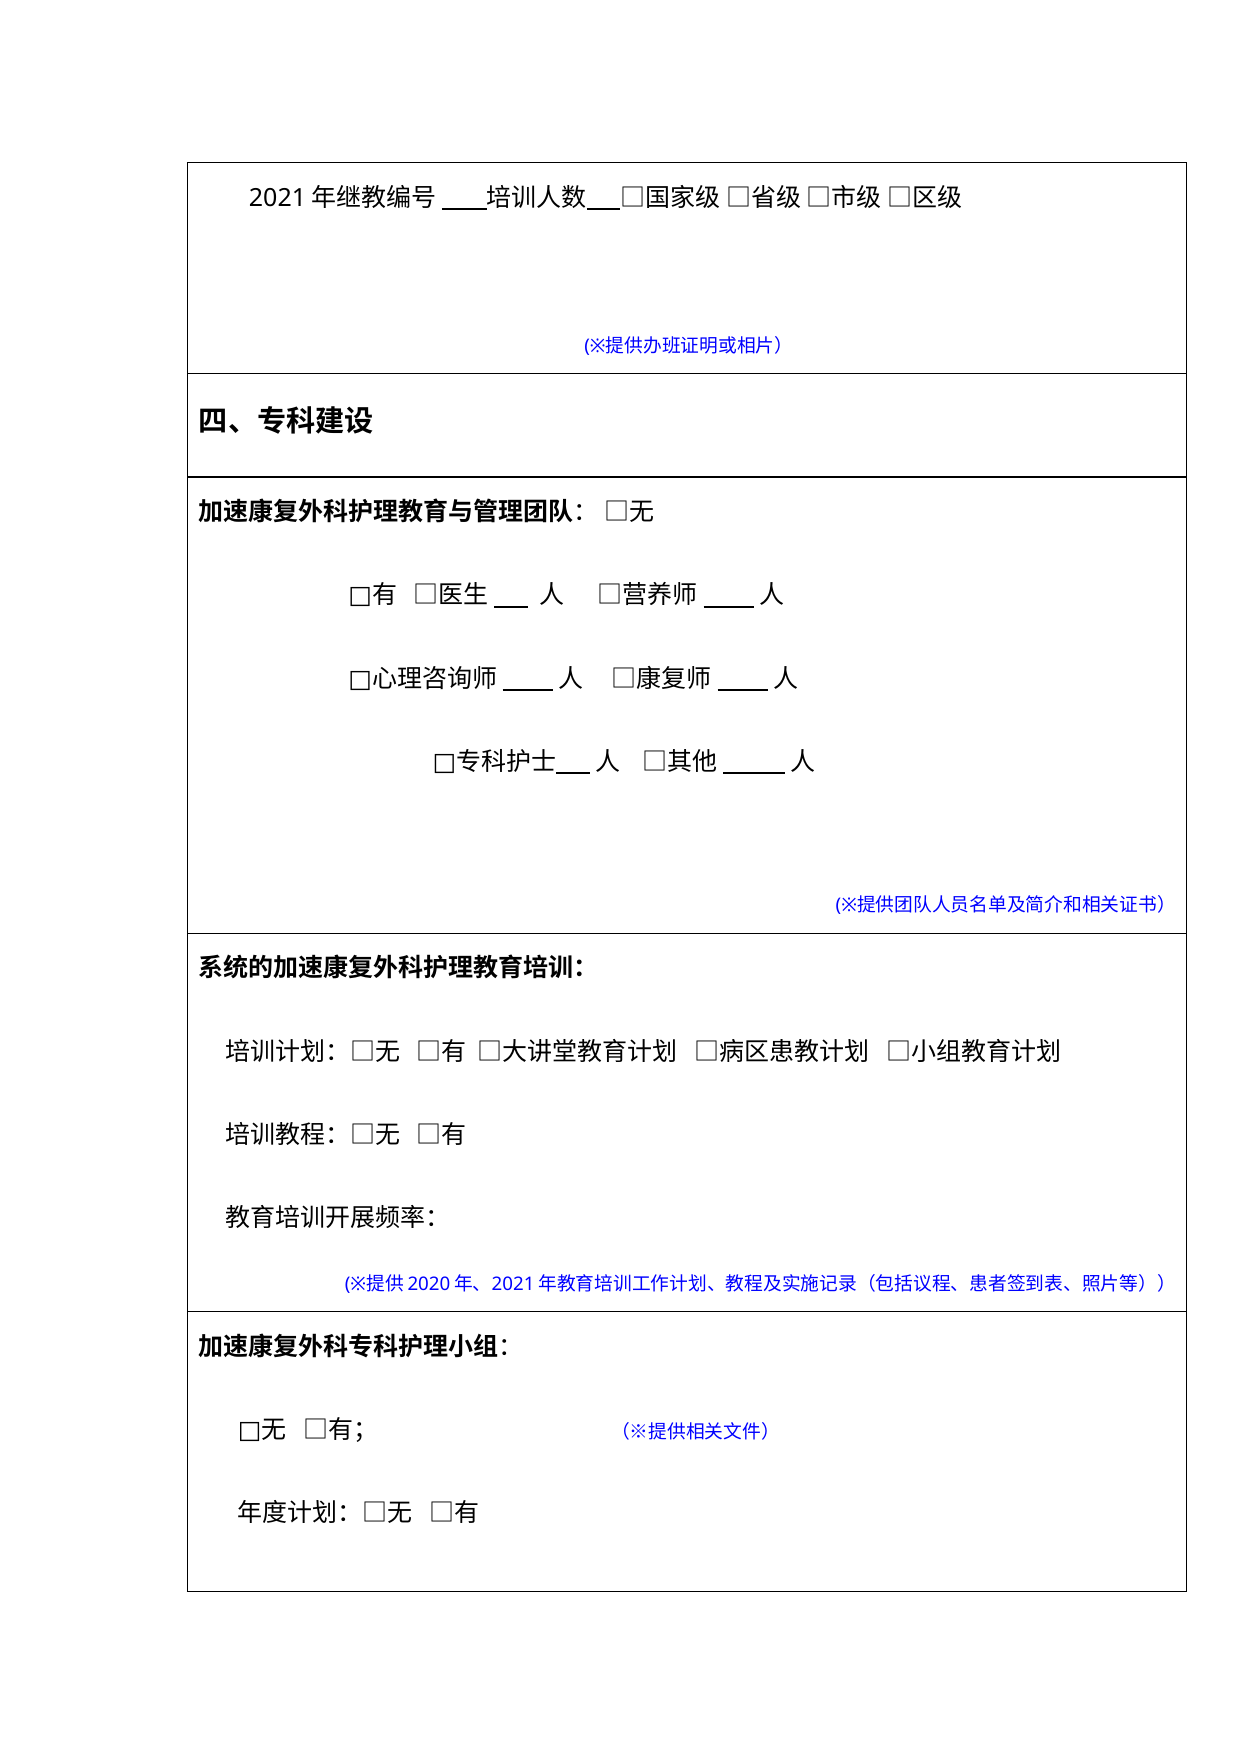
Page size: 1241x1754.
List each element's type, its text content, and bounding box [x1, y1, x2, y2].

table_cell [188, 1312, 1186, 1591]
table_cell 四、专科建设 [188, 374, 1186, 476]
table_cell 加速康复外科护理教育与管理团队： □无 □有 □医生 人 □营养师 人 □心理咨询师 人 □康复师 人 □专科护士 人 □其他 人 (※提供团队人员名单及简介和相关证书） [188, 478, 1186, 932]
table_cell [188, 163, 1186, 373]
table_cell 系统的加速康复外科护理教育培训： 培训计划：□无 □有 □大讲堂教育计划 □病区患教计划 □小组教育计划 培训教程：□无 □有 教育培训开展频率： (※提供2020年、2021年教育培训工作计划、教程及实施记录（包括议程、患者签到表、照片等）） [188, 934, 1186, 1311]
